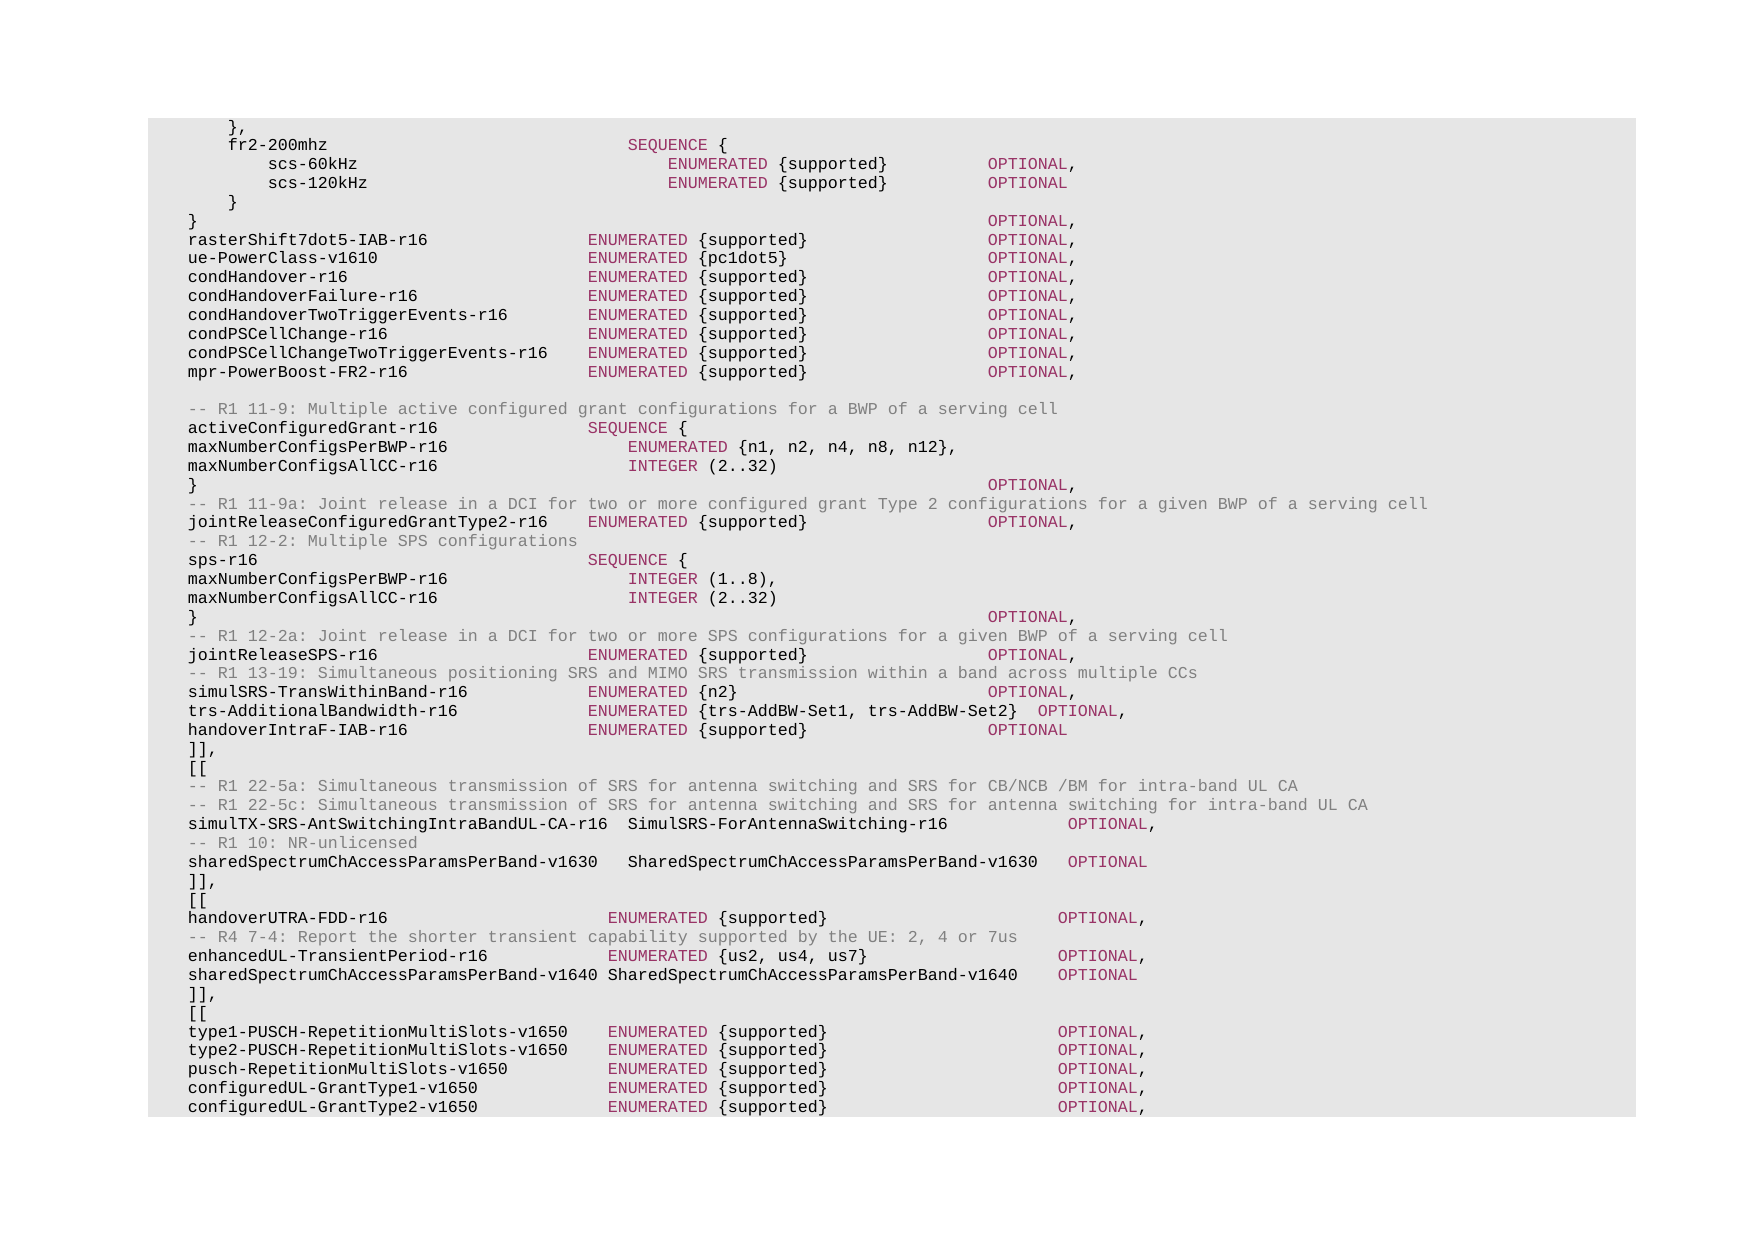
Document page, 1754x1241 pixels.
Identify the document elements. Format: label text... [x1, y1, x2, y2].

text } OPTIONAL, [148, 476, 1636, 495]
text jointReleaseConfiguredGrantType2-r16 ENUMERATED {supported} OPTIONAL, [148, 514, 1636, 533]
text maxNumberConfigsPerBWP-r16 ENUMERATED {n1, n2, n4, n8, n12}, [148, 439, 1636, 457]
text pusch-RepetitionMultiSlots-v1650 ENUMERATED {supported} OPTIONAL, [148, 1061, 1636, 1080]
text -- R1 12-2: Multiple SPS configurations [148, 533, 1636, 552]
text condPSCellChangeTwoTriggerEvents-r16 ENUMERATED {supported} OPTIONAL, [148, 344, 1636, 363]
text configuredUL-GrantType1-v1650 ENUMERATED {supported} OPTIONAL, [148, 1080, 1636, 1098]
text -- R1 12-2a: Joint release in a DCI for two or more SPS configurations for a given BWP of a serving cell [148, 627, 1636, 646]
text } OPTIONAL, [148, 608, 1636, 627]
text sharedSpectrumChAccessParamsPerBand-v1630 SharedSpectrumChAccessParamsPerBand-v1630 OPTIONAL [148, 853, 1636, 872]
text simulSRS-TransWithinBand-r16 ENUMERATED {n2} OPTIONAL, [148, 684, 1636, 703]
text rasterShift7dot5-IAB-r16 ENUMERATED {supported} OPTIONAL, [148, 231, 1636, 250]
text sharedSpectrumChAccessParamsPerBand-v1640 SharedSpectrumChAccessParamsPerBand-v1640 OPTIONAL [148, 967, 1636, 985]
text [[ [148, 759, 1636, 778]
text } OPTIONAL, [148, 212, 1636, 231]
text ]], [148, 985, 1636, 1004]
text condHandover-r16 ENUMERATED {supported} OPTIONAL, [148, 269, 1636, 288]
text scs-60kHz ENUMERATED {supported} OPTIONAL, [148, 156, 1636, 175]
text -- R1 11-9: Multiple active configured grant configurations for a BWP of a serving cell [148, 401, 1636, 420]
text ue-PowerClass-v1610 ENUMERATED {pc1dot5} OPTIONAL, [148, 250, 1636, 269]
text configuredUL-GrantType2-v1650 ENUMERATED {supported} OPTIONAL, [148, 1098, 1636, 1117]
text }, [148, 118, 1636, 137]
text maxNumberConfigsAllCC-r16 INTEGER (2..32) [148, 589, 1636, 608]
text handoverIntraF-IAB-r16 ENUMERATED {supported} OPTIONAL [148, 721, 1636, 740]
text fr2-200mhz SEQUENCE { [148, 137, 1636, 156]
text mpr-PowerBoost-FR2-r16 ENUMERATED {supported} OPTIONAL, [148, 363, 1636, 382]
text } [148, 193, 1636, 212]
text condHandoverTwoTriggerEvents-r16 ENUMERATED {supported} OPTIONAL, [148, 307, 1636, 326]
text sps-r16 SEQUENCE { [148, 552, 1636, 571]
text -- R1 22-5a: Simultaneous transmission of SRS for antenna switching and SRS for CB/NCB /BM for intra-band UL CA [148, 778, 1636, 797]
text enhancedUL-TransientPeriod-r16 ENUMERATED {us2, us4, us7} OPTIONAL, [148, 948, 1636, 967]
text -- R1 11-9a: Joint release in a DCI for two or more configured grant Type 2 configurations for a given BWP of a serving cell [148, 495, 1636, 514]
text -- R1 22-5c: Simultaneous transmission of SRS for antenna switching and SRS for antenna switching for intra-band UL CA [148, 797, 1636, 816]
text handoverUTRA-FDD-r16 ENUMERATED {supported} OPTIONAL, [148, 910, 1636, 929]
text -- R1 13-19: Simultaneous positioning SRS and MIMO SRS transmission within a band across multiple CCs [148, 665, 1636, 684]
text ]], [148, 740, 1636, 759]
text trs-AdditionalBandwidth-r16 ENUMERATED {trs-AddBW-Set1, trs-AddBW-Set2} OPTIONAL, [148, 703, 1636, 721]
text -- R1 10: NR-unlicensed [148, 834, 1636, 853]
text condPSCellChange-r16 ENUMERATED {supported} OPTIONAL, [148, 326, 1636, 344]
text type2-PUSCH-RepetitionMultiSlots-v1650 ENUMERATED {supported} OPTIONAL, [148, 1042, 1636, 1061]
text activeConfiguredGrant-r16 SEQUENCE { [148, 420, 1636, 439]
text [[ [148, 1004, 1636, 1023]
text maxNumberConfigsPerBWP-r16 INTEGER (1..8), [148, 571, 1636, 589]
text -- R4 7-4: Report the shorter transient capability supported by the UE: 2, 4 or 7us [148, 929, 1636, 948]
text type1-PUSCH-RepetitionMultiSlots-v1650 ENUMERATED {supported} OPTIONAL, [148, 1023, 1636, 1042]
text [[ [148, 891, 1636, 910]
text condHandoverFailure-r16 ENUMERATED {supported} OPTIONAL, [148, 288, 1636, 307]
text jointReleaseSPS-r16 ENUMERATED {supported} OPTIONAL, [148, 646, 1636, 665]
text scs-120kHz ENUMERATED {supported} OPTIONAL [148, 175, 1636, 193]
text maxNumberConfigsAllCC-r16 INTEGER (2..32) [148, 457, 1636, 476]
text simulTX-SRS-AntSwitchingIntraBandUL-CA-r16 SimulSRS-ForAntennaSwitching-r16 OPTIONAL, [148, 816, 1636, 834]
text ]], [148, 872, 1636, 891]
